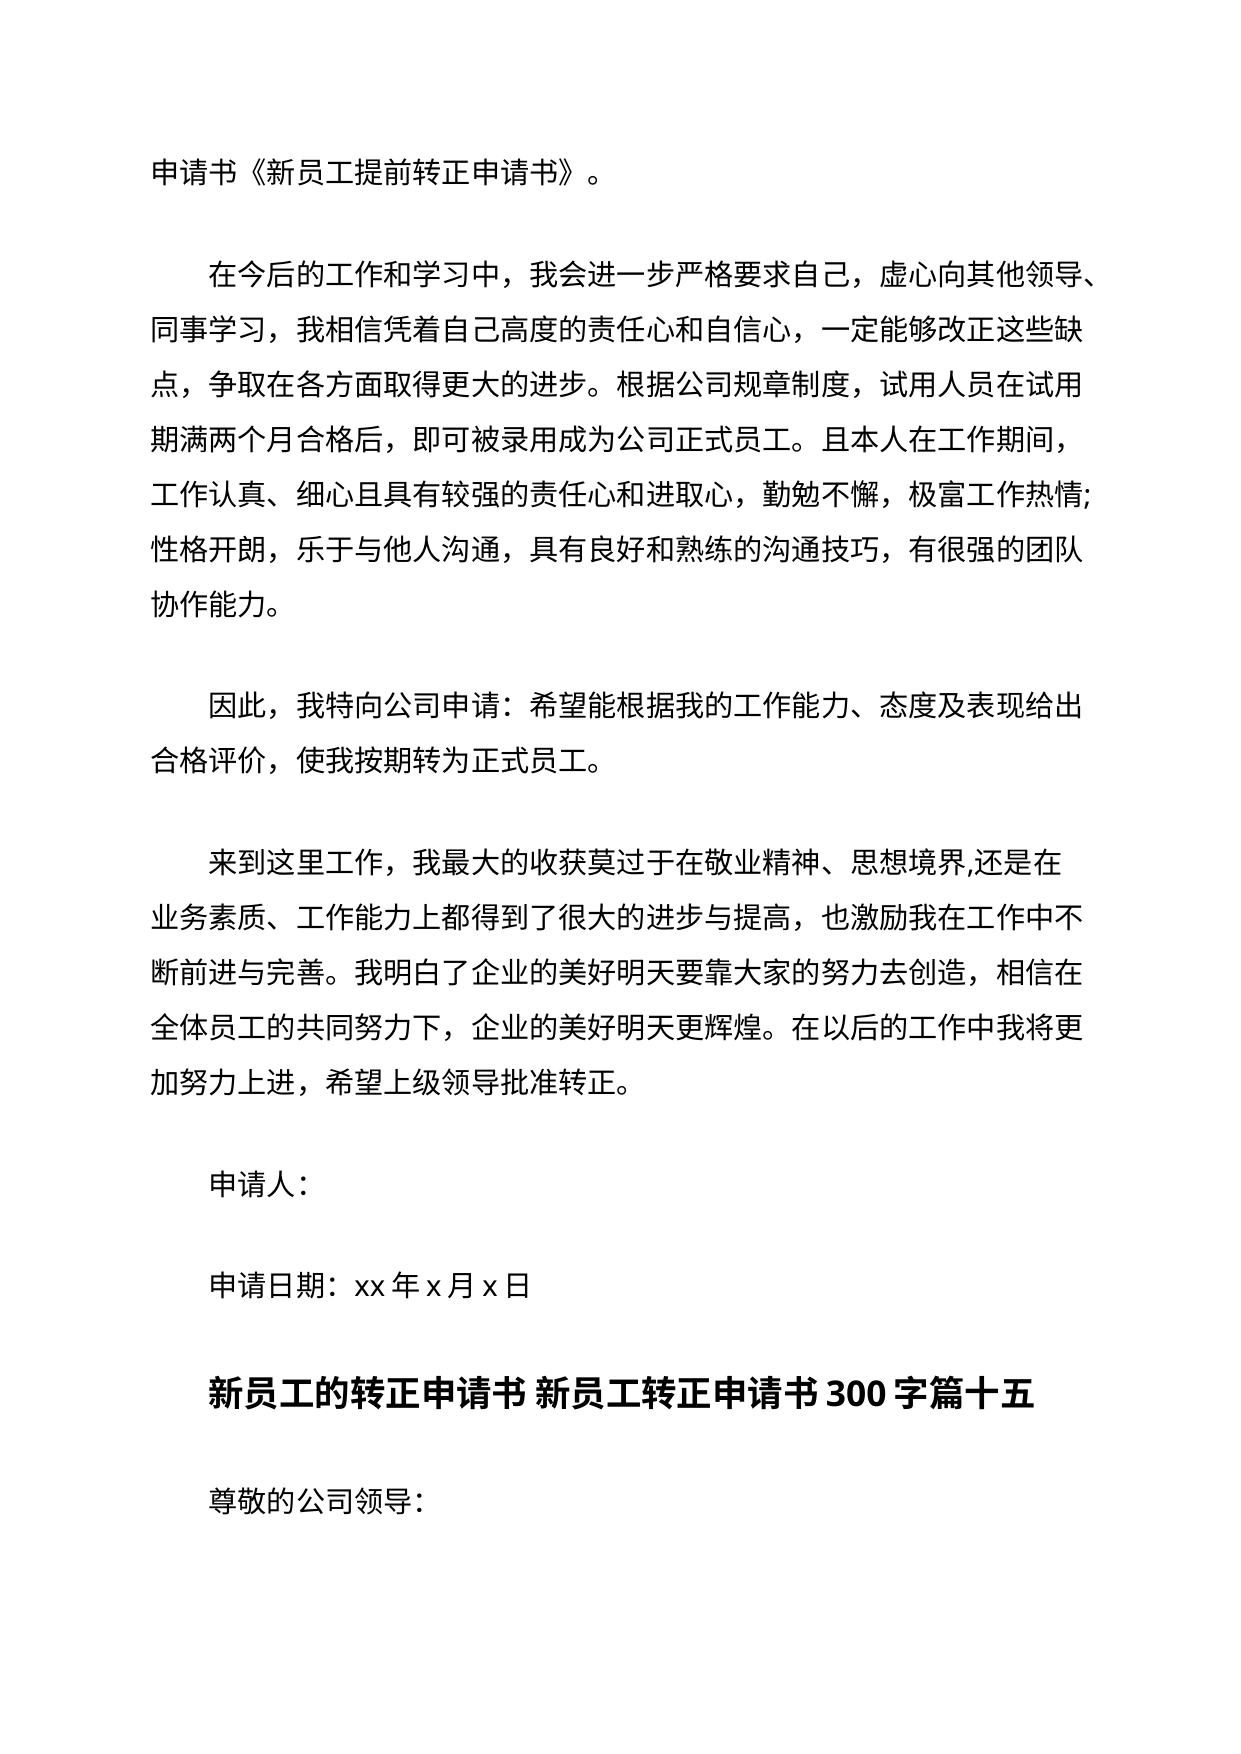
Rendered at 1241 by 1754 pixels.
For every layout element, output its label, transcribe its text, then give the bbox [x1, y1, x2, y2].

text 尊敬的公司领导： [150, 1478, 1090, 1521]
text 因此，我特向公司申请：希望能根据我的工作能力、态度及表现给出合格评价，使我按期转为正式员工。 [150, 683, 1090, 780]
text 来到这里工作，我最大的收获莫过于在敬业精神、思想境界,还是在业务素质、工作能力上都得到了很大的进步与提高，也激励我在工作中不断前进与完善。我明白了企业的美好明天要靠大家的努力去创造，相信在全体员工的共同努力下，企业的美好明天更辉煌。在以后的工作中我将更加努力上进，希望上级领导批准转正。 [150, 840, 1090, 1102]
text 在今后的工作和学习中，我会进一步严格要求自己，虚心向其他领导、同事学习，我相信凭着自己高度的责任心和自信心，一定能够改正这些缺点，争取在各方面取得更大的进步。根据公司规章制度，试用人员在试用期满两个月合格后，即可被录用成为公司正式员工。且本人在工作期间，工作认真、细心且具有较强的责任心和进取心，勤勉不懈，极富工作热情;性格开朗，乐于与他人沟通，具有良好和熟练的沟通技巧，有很强的团队协作能力。 [150, 252, 1090, 623]
text 申请日期：xx年x月x日 [150, 1263, 1090, 1305]
text 申请人： [150, 1161, 1090, 1203]
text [150, 150, 1090, 192]
text 新员工的转正申请书 新员工转正申请书300字篇十五 [150, 1365, 1090, 1416]
